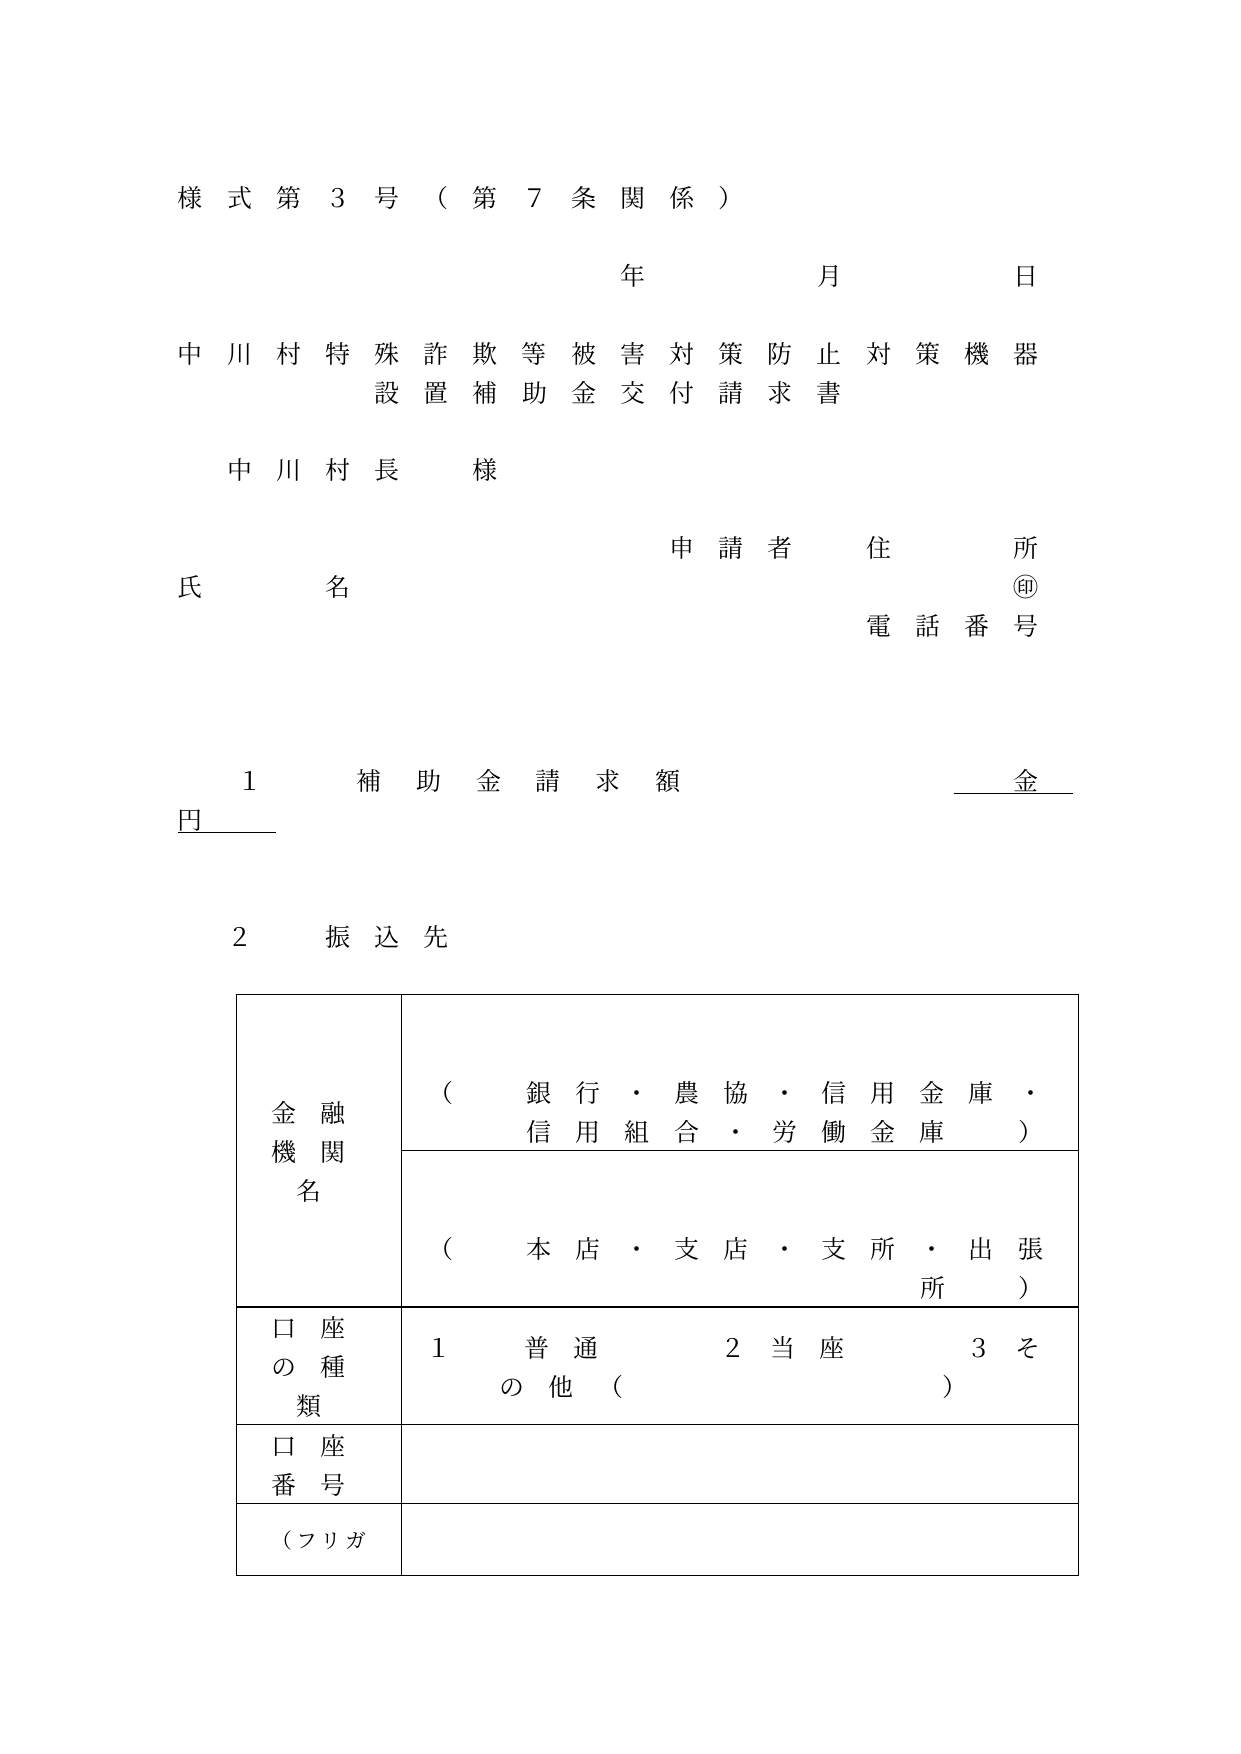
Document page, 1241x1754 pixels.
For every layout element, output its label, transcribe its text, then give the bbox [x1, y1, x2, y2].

text 申請者 住 所 [178, 527, 1063, 566]
table_header 金融機関名 [237, 995, 401, 1306]
table_cell 口座番号 [237, 1425, 401, 1503]
table_cell [402, 1425, 1078, 1503]
table_cell （ 本店・支店・支所・出張所 ） [402, 1151, 1078, 1306]
table_cell [402, 1504, 1078, 1575]
table_cell （フリガナ） 口座名義人 [237, 1504, 401, 1575]
text ２ 振込先 [178, 916, 1063, 955]
text 様式第３号（第７条関係） [178, 178, 1063, 216]
text 中川村特殊詐欺等被害対策防止対策機器設置補助金交付請求書 [178, 333, 1063, 411]
text 中川村長 様 [178, 449, 1063, 488]
table_cell １ 普通 ２当座 ３その他（ ） [402, 1308, 1078, 1424]
text 氏 名 ㊞ [178, 566, 1063, 605]
text １ 補助金請求額 金 円 [178, 760, 1063, 838]
text 電話番号 [178, 605, 1063, 644]
text 年 月 日 [178, 255, 1063, 294]
table_cell 口座の種類 [237, 1308, 401, 1424]
table_header （ 銀行・農協・信用金庫・信用組合・労働金庫 ） [402, 995, 1078, 1150]
